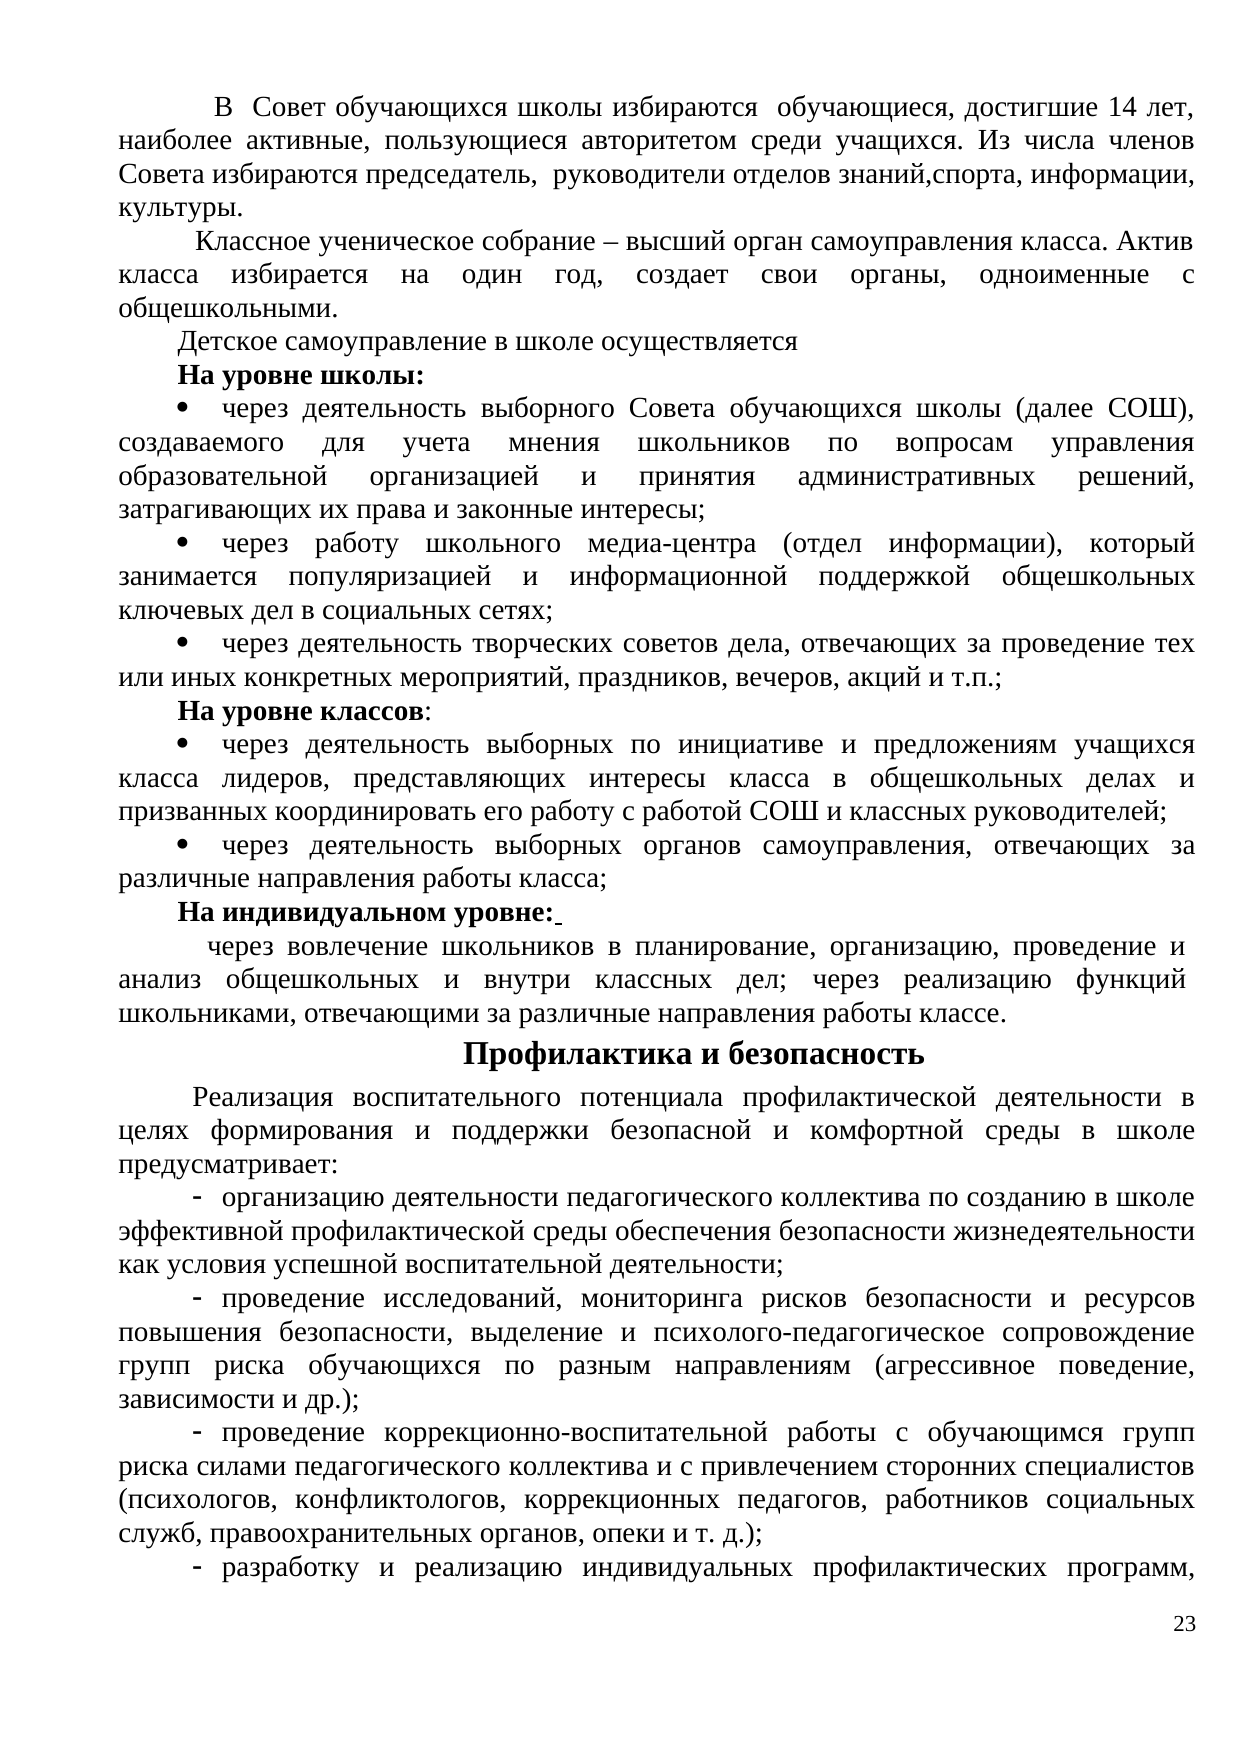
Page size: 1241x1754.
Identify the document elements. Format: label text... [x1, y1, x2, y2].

list через работу школьного медиа-центра (отдел информации), который занимается популяризацией и информационной поддержкой общешкольных ключевых дел в социальных сетях; [118, 525, 1196, 626]
list через деятельность творческих советов дела, отвечающих за проведение тех или иных конкретных мероприятий, праздников, вечеров, акций и т.п.; [118, 626, 1196, 693]
list через деятельность выборных органов самоуправления, отвечающих за различные направления работы класса; [118, 827, 1196, 894]
text Профилактика и безопасность [118, 1033, 1196, 1071]
list проведение исследований, мониторинга рисков безопасности и ресурсов повышения безопасности, выделение и психолого-педагогическое сопровождение групп риска обучающихся по разным направлениям (агрессивное поведение, зависимости и др.); [118, 1280, 1196, 1414]
list организацию деятельности педагогического коллектива по созданию в школе эффективной профилактической среды обеспечения безопасности жизнедеятельности как условия успешной воспитательной деятельности; [118, 1179, 1196, 1280]
text Детское самоуправление в школе осуществляется [118, 323, 1196, 357]
text В Совет обучающихся школы избираются обучающиеся, достигшие 14 лет, наиболее активные, пользующиеся авторитетом среди учащихся. Из числа членов Совета избираются председатель, руководители отделов знаний,спорта, информации, культуры. [118, 89, 1196, 223]
list проведение коррекционно-воспитательной работы с обучающимся групп риска силами педагогического коллектива и с привлечением сторонних специалистов (психологов, конфликтологов, коррекционных педагогов, работников социальных служб, правоохранительных органов, опеки и т. д.); [118, 1414, 1196, 1549]
text На уровне школы: [118, 357, 1196, 391]
list через деятельность выборного Совета обучающихся школы (далее СОШ), создаваемого для учета мнения школьников по вопросам управления образовательной организацией и принятия административных решений, затрагивающих их права и законные интересы; [118, 391, 1196, 525]
text Реализация воспитательного потенциала профилактической деятельности в целях формирования и поддержки безопасной и комфортной среды в школе предусматривает: [118, 1079, 1196, 1179]
list через деятельность выборных по инициативе и предложениям учащихся класса лидеров, представляющих интересы класса в общешкольных делах и призванных координировать его работу с работой СОШ и классных руководителей; [118, 726, 1196, 827]
text Классное ученическое собрание – высший орган самоуправления класса. Актив класса избирается на один год, создает свои органы, одноименные с общешкольными. [118, 223, 1196, 323]
text На уровне классов: [118, 693, 1196, 726]
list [118, 1549, 1196, 1582]
text На индивидуальном уровне: [118, 894, 1196, 928]
text через вовлечение школьников в планирование, организацию, проведение и анализ общешкольных и внутри классных дел; через реализацию функций школьниками, отвечающими за различные направления работы классе. [118, 928, 1186, 1028]
